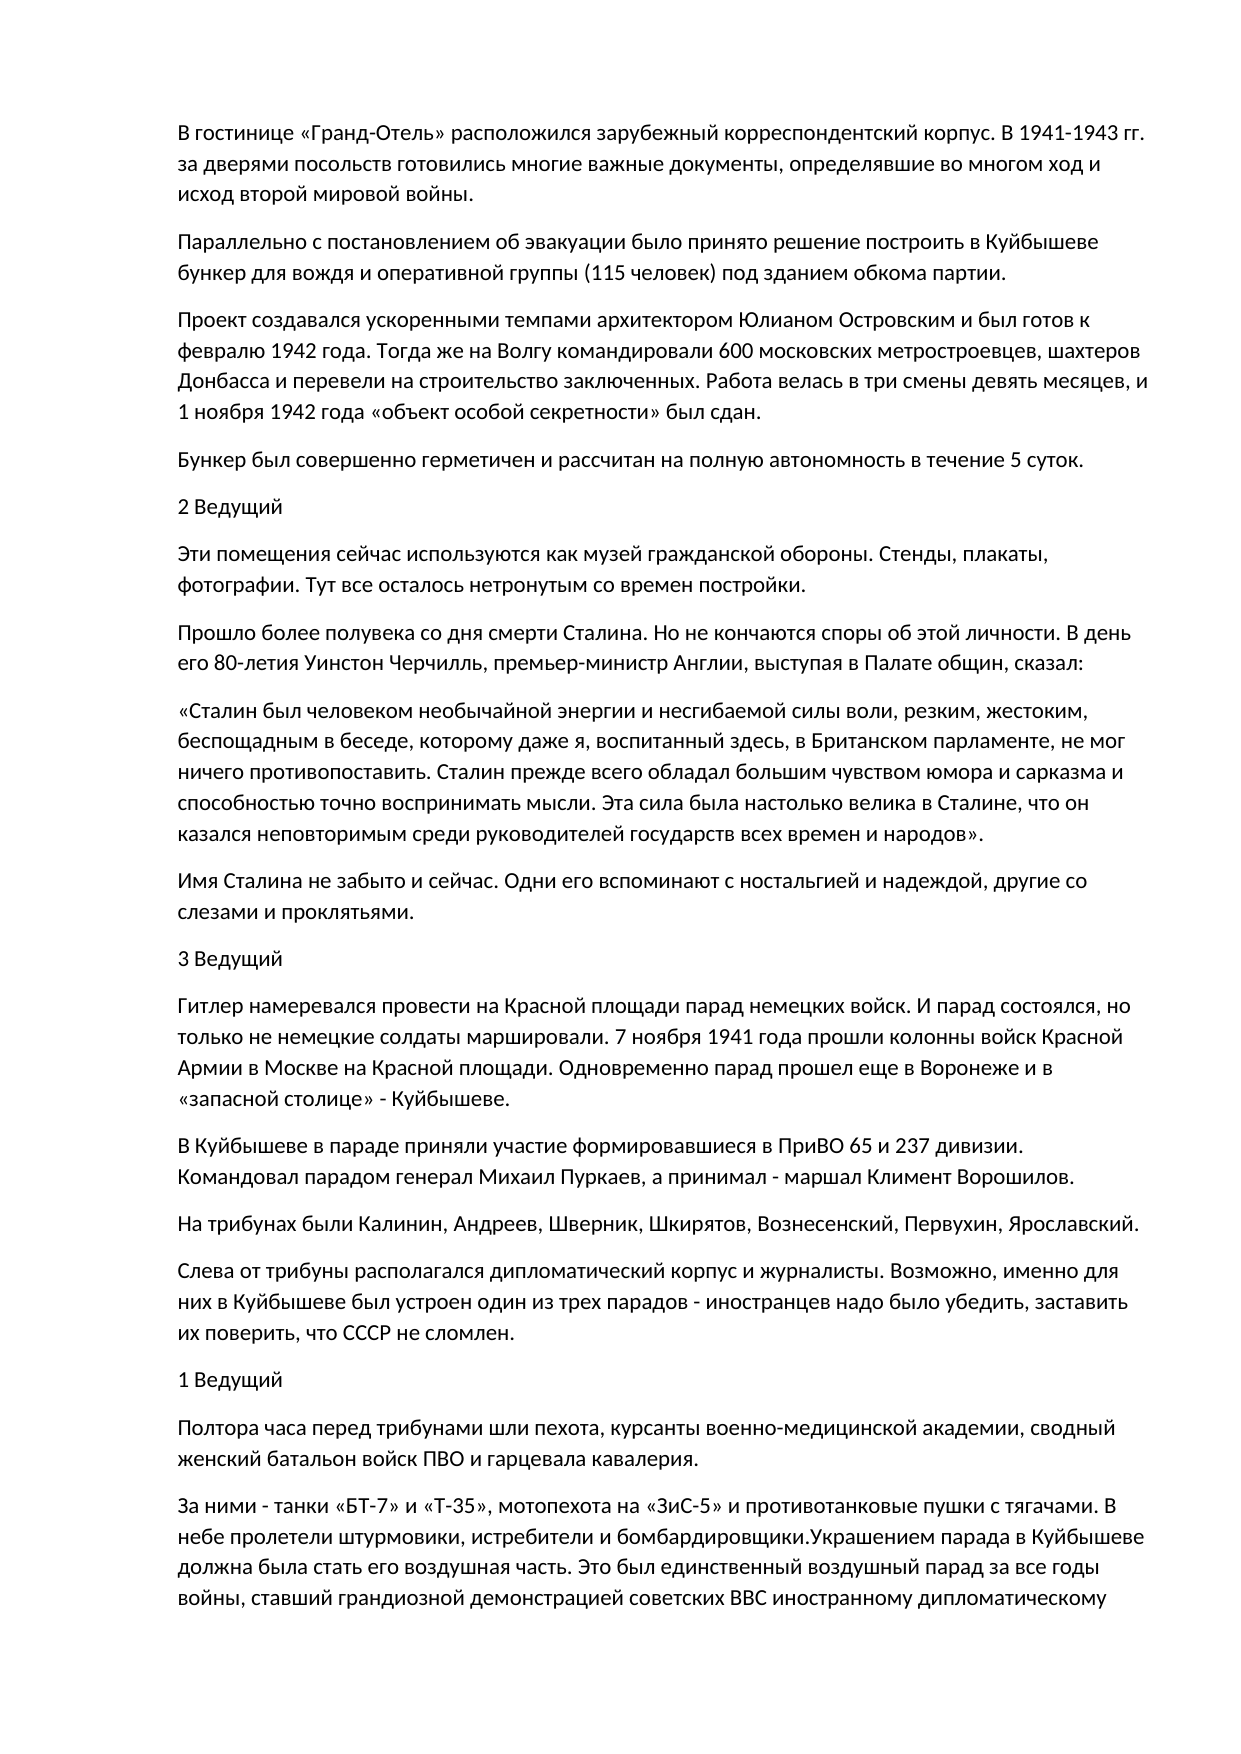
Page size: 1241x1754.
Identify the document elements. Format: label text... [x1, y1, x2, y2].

text Слева от трибуны располагался дипломатический корпус и журналисты. Возможно, именно для них в Куйбышеве был устроен один из трех парадов - иностранцев надо было убедить, заставить их поверить, что СССР не сломлен. [177, 1257, 1152, 1346]
text На трибунах были Калинин, Андреев, Шверник, Шкирятов, Вознесенский, Первухин, Ярославский. [177, 1209, 1152, 1237]
text 2 Ведущий [177, 492, 1152, 520]
text Гитлер намеревался провести на Красной площади парад немецких войск. И парад состоялся, но только не немецкие солдаты маршировали. 7 ноября 1941 года прошли колонны войск Красной Армии в Москве на Красной площади. Одновременно парад прошел еще в Воронеже и в «запасной столице» - Куйбышеве. [177, 992, 1152, 1112]
text Бункер был совершенно герметичен и рассчитан на полную автономность в течение 5 суток. [177, 445, 1152, 473]
text Параллельно с постановлением об эвакуации было принято решение построить в Куйбышеве бункер для вождя и оперативной группы (115 человек) под зданием обкома партии. [177, 227, 1152, 286]
text Имя Сталина не забыто и сейчас. Одни его вспоминают с ностальгией и надеждой, другие со слезами и проклятьями. [177, 866, 1152, 925]
text «Сталин был человеком необычайной энергии и несгибаемой силы воли, резким, жестоким, беспощадным в беседе, которому даже я, воспитанный здесь, в Британском парламенте, не мог ничего противопоставить. Сталин прежде всего обладал большим чувством юмора и сарказма и способностью точно воспринимать мысли. Эта сила была настолько велика в Сталине, что он казался неповторимым среди руководителей государств всех времен и народов». [177, 696, 1152, 847]
text Проект создавался ускоренными темпами архитектором Юлианом Островским и был готов к февралю 1942 года. Тогда же на Волгу командировали 600 московских метростроевцев, шахтеров Донбасса и перевели на строительство заключенных. Работа велась в три смены девять месяцев, и 1 ноября 1942 года «объект особой секретности» был сдан. [177, 305, 1152, 425]
text 3 Ведущий [177, 944, 1152, 972]
text 1 Ведущий [177, 1366, 1152, 1393]
text Полтора часа перед трибунами шли пехота, курсанты военно-медицинской академии, сводный женский батальон войск ПВО и гарцевала кавалерия. [177, 1413, 1152, 1472]
text Эти помещения сейчас используются как музей гражданской обороны. Стенды, плакаты, фотографии. Тут все осталось нетронутым со времен постройки. [177, 539, 1152, 598]
text В Куйбышеве в параде приняли участие формировавшиеся в ПриВО 65 и 237 дивизии. Командовал парадом генерал Михаил Пуркаев, а принимал - маршал Климент Ворошилов. [177, 1131, 1152, 1190]
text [177, 1491, 1152, 1611]
text В гостинице «Гранд-Отель» расположился зарубежный корреспондентский корпус. В 1941-1943 гг. за дверями посольств готовились многие важные документы, определявшие во многом ход и исход второй мировой войны. [177, 118, 1152, 208]
text Прошло более полувека со дня смерти Сталина. Но не кончаются споры об этой личности. В день его 80-летия Уинстон Черчилль, премьер-министр Англии, выступая в Палате общин, сказал: [177, 618, 1152, 676]
